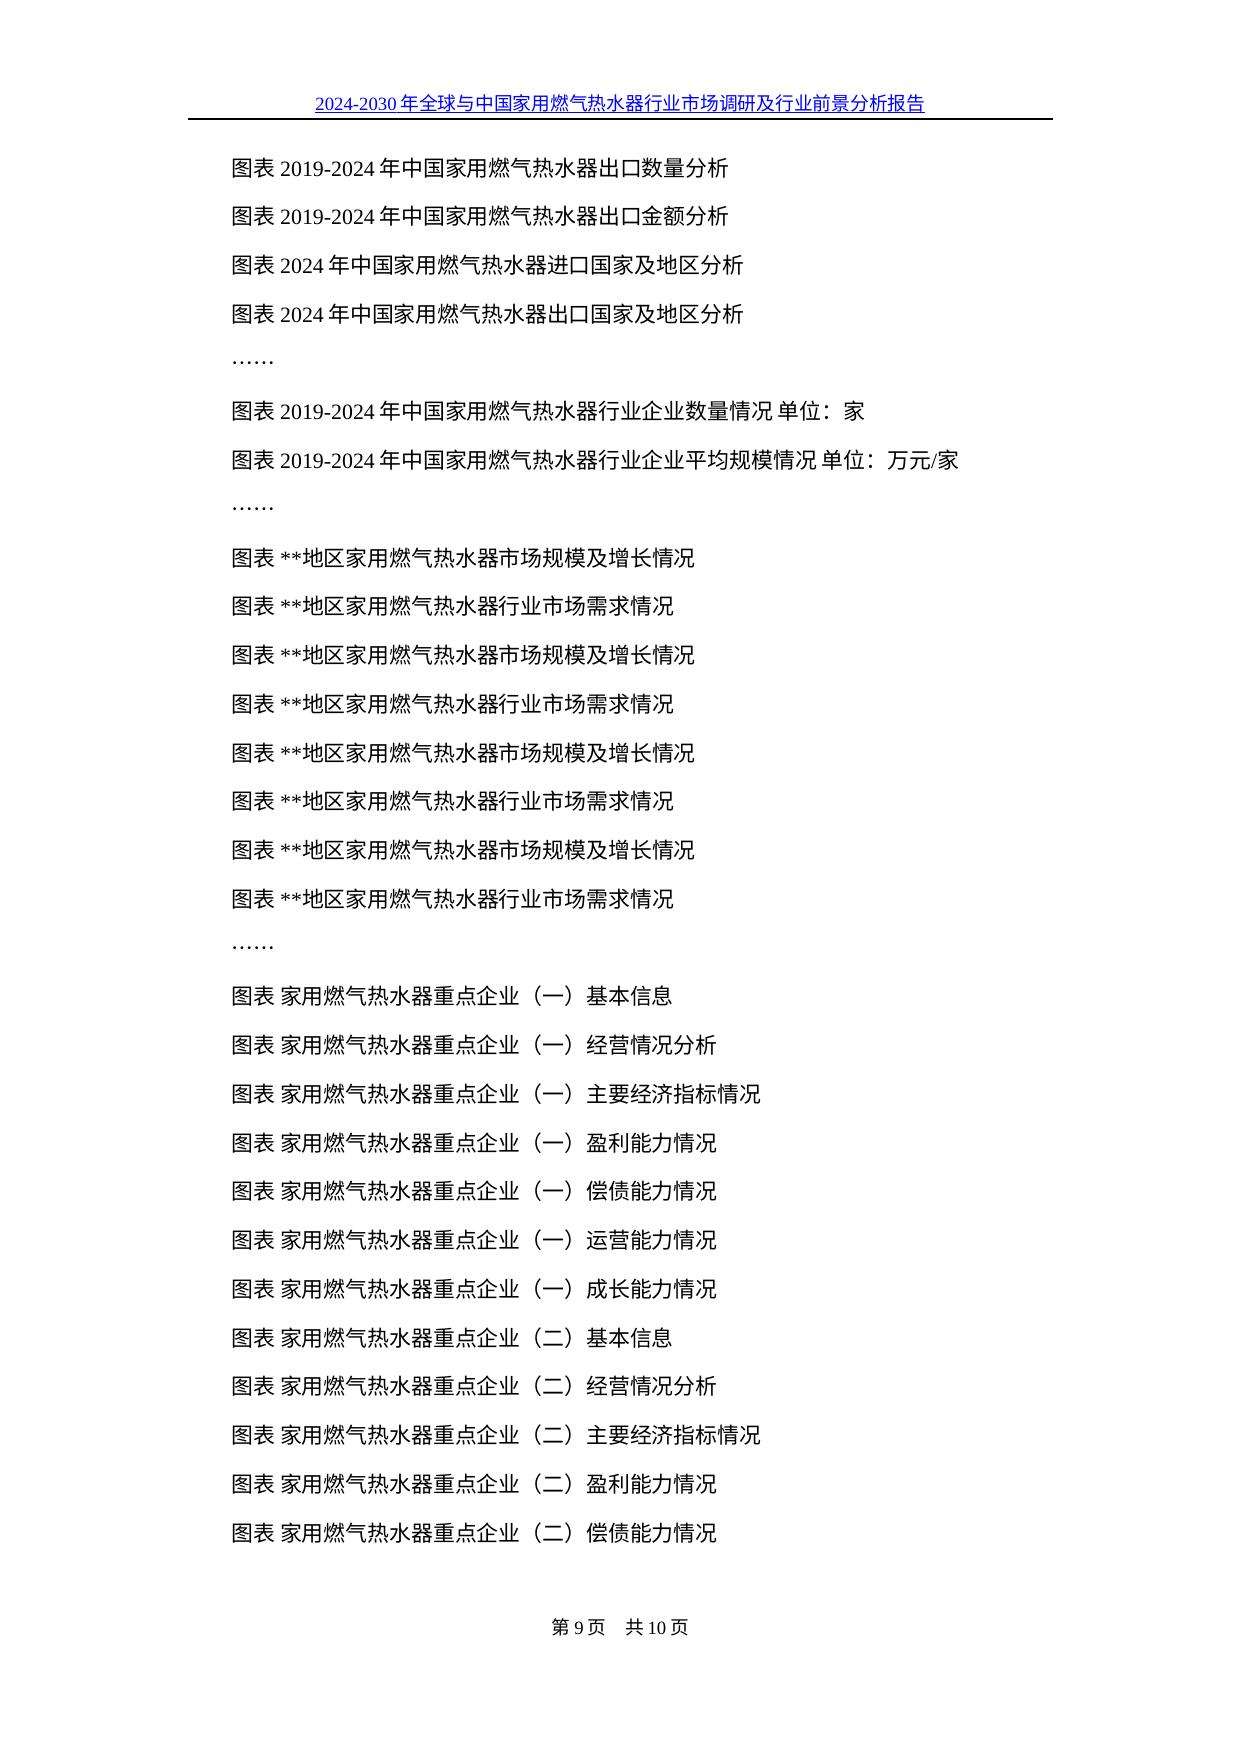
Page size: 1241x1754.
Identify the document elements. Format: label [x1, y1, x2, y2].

text [187, 150, 1053, 1548]
